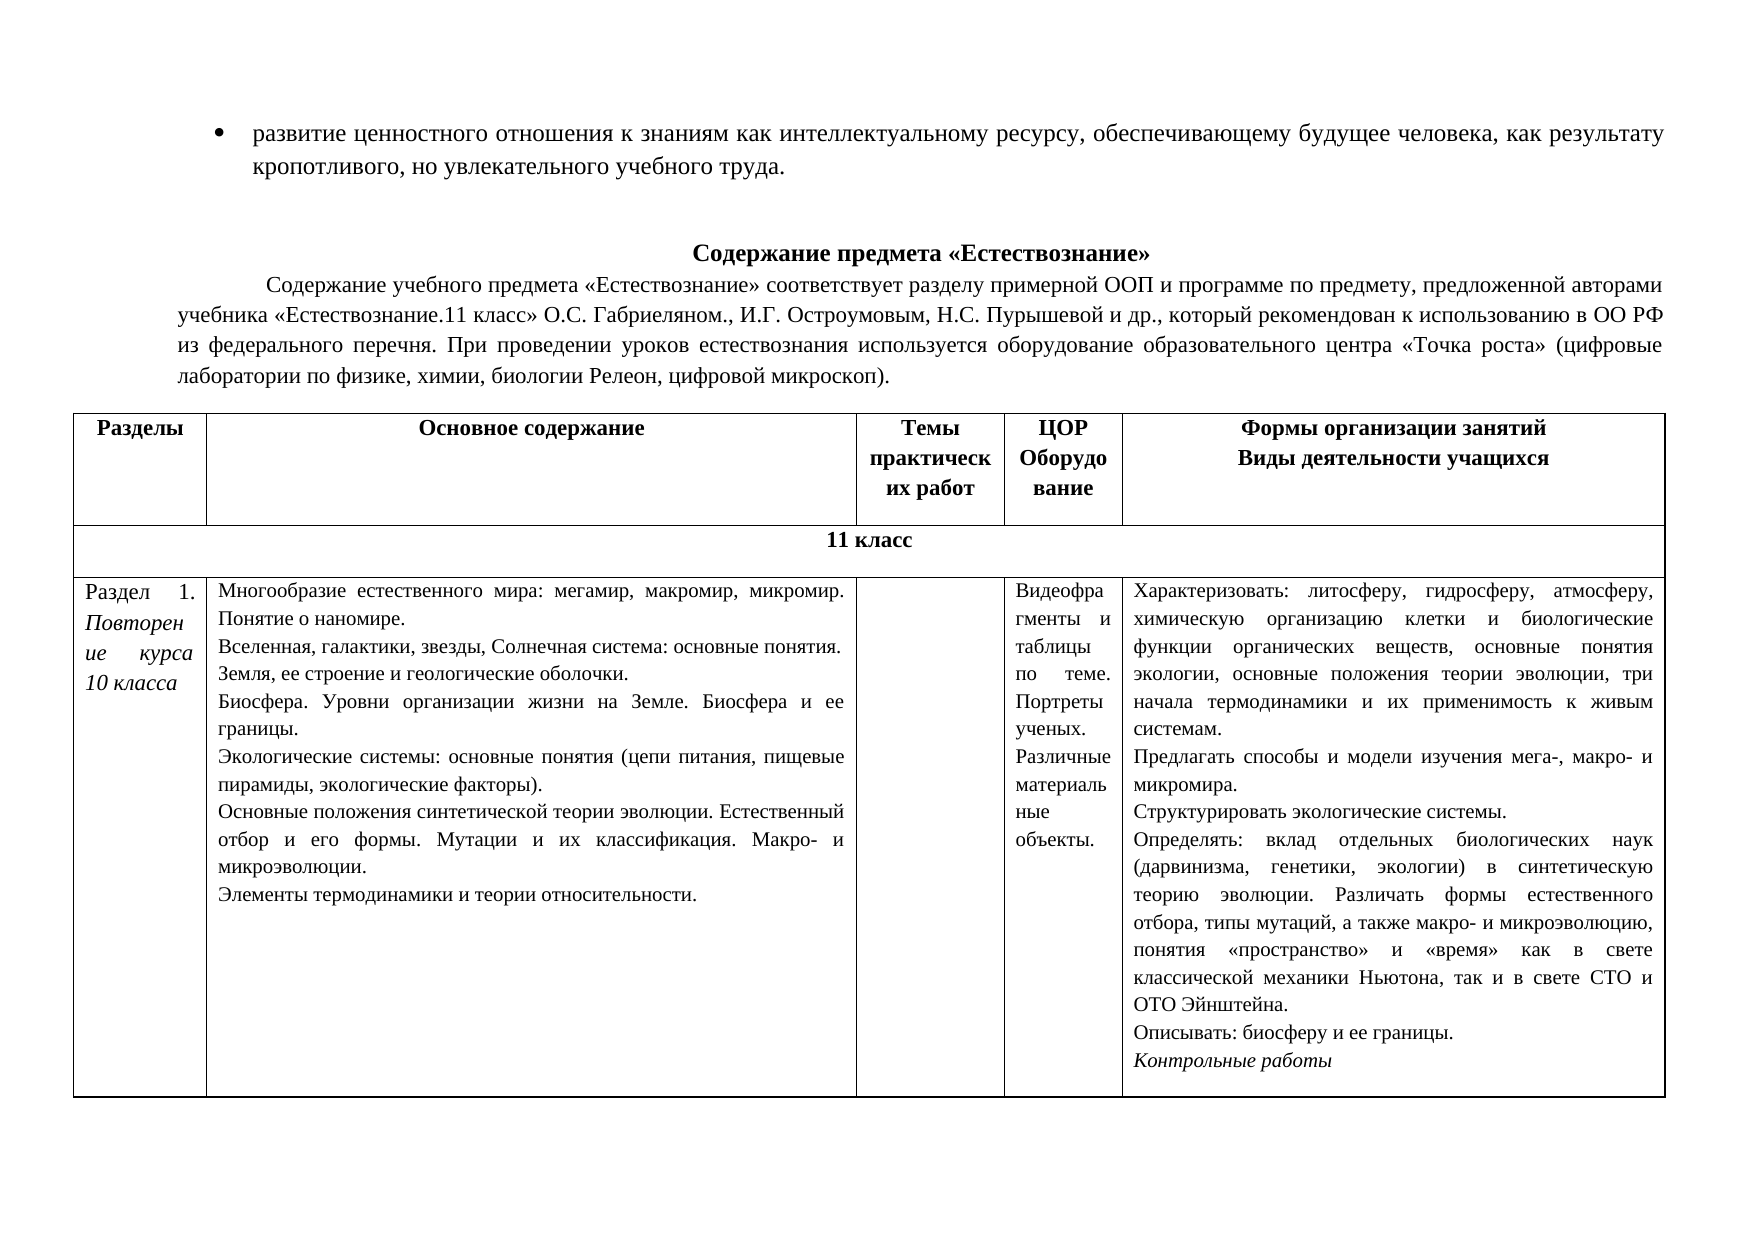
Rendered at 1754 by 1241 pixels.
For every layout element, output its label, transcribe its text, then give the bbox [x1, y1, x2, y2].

table_header Формы организации занятий Виды деятельности учащихся [1123, 414, 1664, 525]
table_header ЦОР Оборудование [1005, 414, 1122, 525]
text Содержание предмета «Естествознание» [177, 238, 1665, 267]
table_header Основное содержание [207, 414, 856, 525]
list развитие ценностного отношения к знаниям как интеллектуальному ресурсу, обеспечивающему будущее человека, как результату кропотливого, но увлекательного учебного труда. [215, 118, 1665, 180]
text Содержание учебного предмета «Естествознание» соответствует разделу примерной ООП и программе по предмету, предложенной авторами учебника «Естествознание.11 класс» О.С. Габриеляном., И.Г. Остроумовым, Н.С. Пурышевой и др., который рекомендован к использованию в ОО РФ из федерального перечня. При проведении уроков естествознания используется оборудование образовательного центра «Точка роста» (цифровые лаборатории по физике, химии, биологии Релеон, цифровой микроскоп). [177, 271, 1665, 388]
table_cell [1005, 578, 1122, 1096]
table_cell [857, 578, 1004, 1096]
table_header Темы практических работ [857, 414, 1004, 525]
table_cell 11 класс [74, 526, 1664, 577]
table_header Разделы [74, 414, 206, 525]
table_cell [207, 578, 856, 1096]
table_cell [1123, 578, 1664, 1096]
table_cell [74, 578, 206, 1096]
